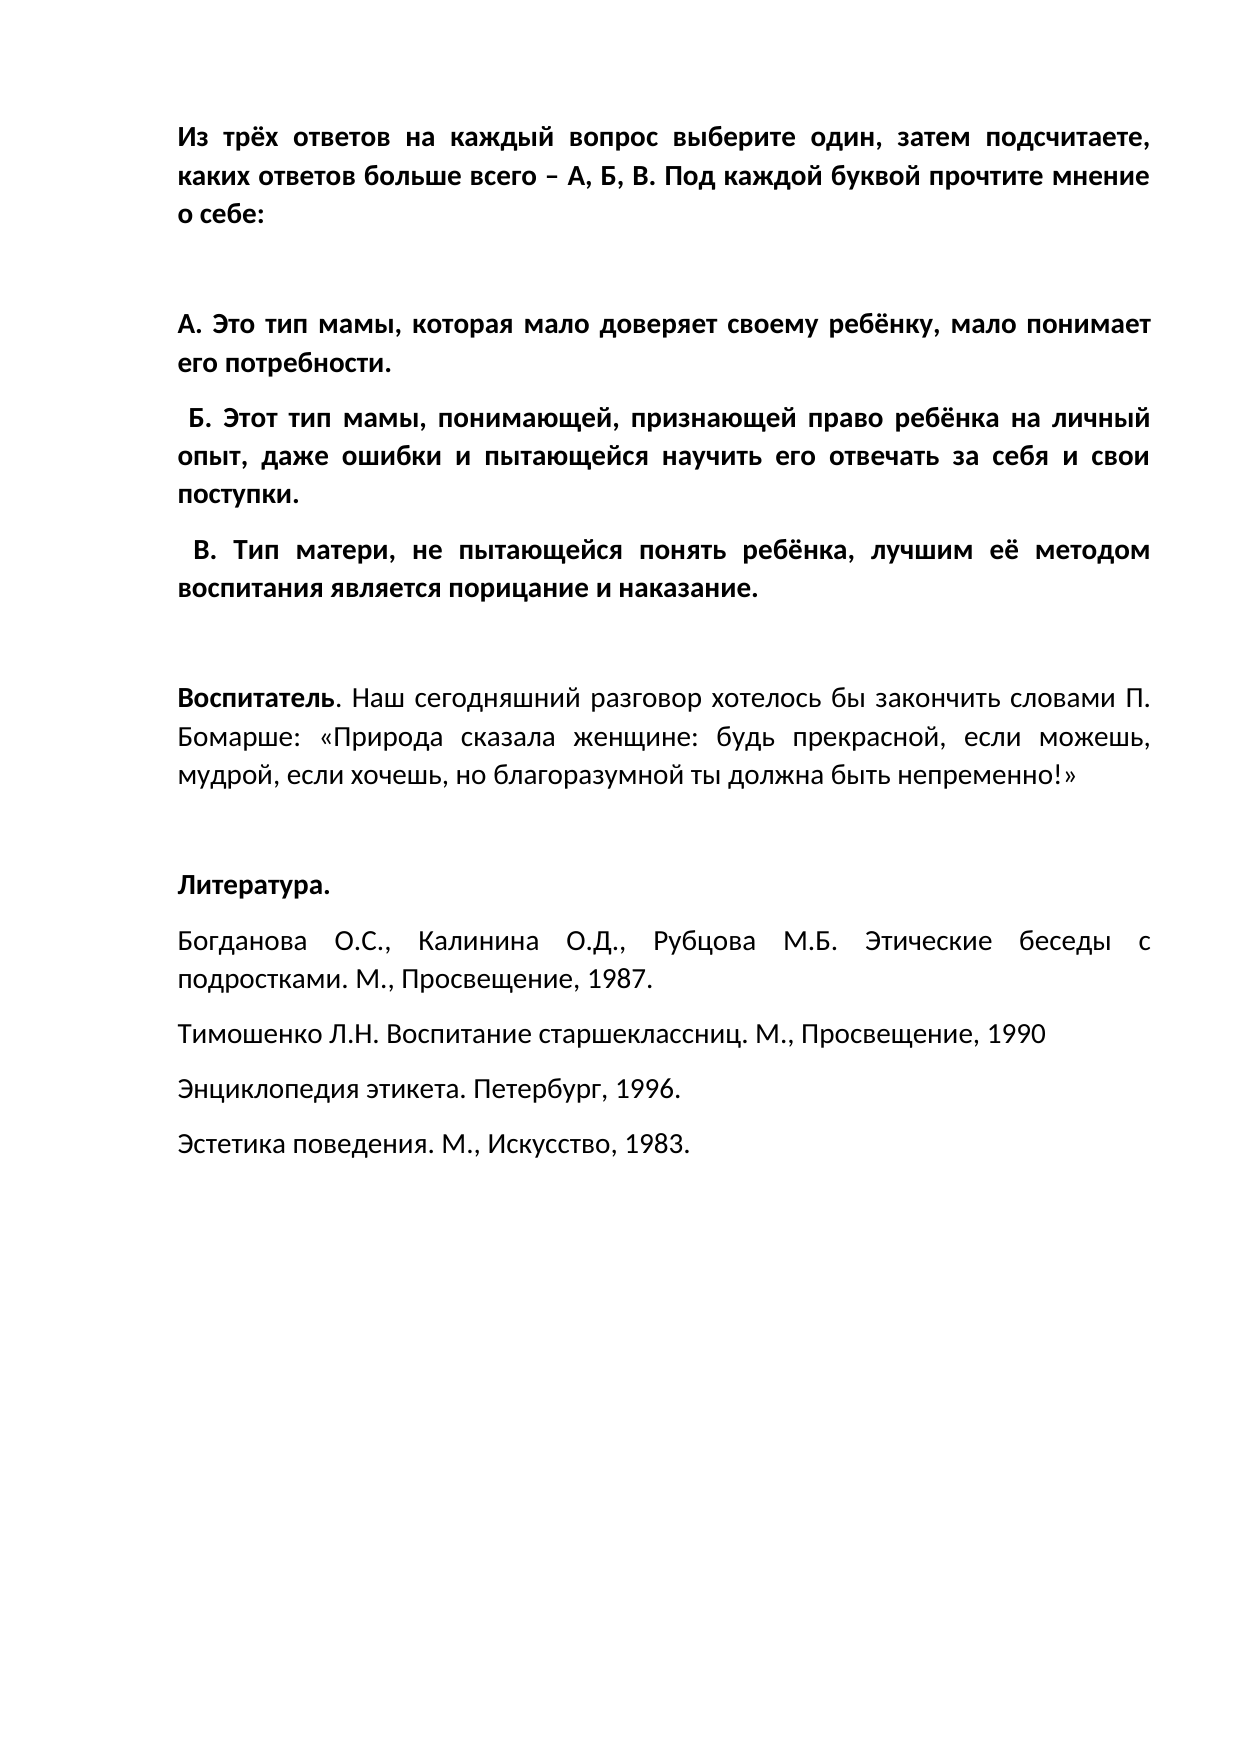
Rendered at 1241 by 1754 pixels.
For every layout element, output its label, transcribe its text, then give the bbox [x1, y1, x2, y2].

text В. Тип матери, не пытающейся понять ребёнка, лучшим её методом воспитания является порицание и наказание. [177, 531, 1152, 605]
text Воспитатель. Наш сегодняшний разговор хотелось бы закончить словами П. Бомарше: «Природа сказала женщине: будь прекрасной, если можешь, мудрой, если хочешь, но благоразумной ты должна быть непременно!» [177, 679, 1152, 792]
text А. Это тип мамы, которая мало доверяет своему ребёнку, мало понимает его потребности. [177, 305, 1152, 379]
text Из трёх ответов на каждый вопрос выберите один, затем подсчитаете, каких ответов больше всего – А, Б, В. Под каждой буквой прочтите мнение о себе: [177, 118, 1152, 231]
text Энциклопедия этикета. Петербург, 1996. [177, 1070, 1152, 1106]
text Богданова О.С., Калинина О.Д., Рубцова М.Б. Этические беседы с подростками. М., Просвещение, 1987. [177, 922, 1152, 996]
text Б. Этот тип мамы, понимающей, признающей право ребёнка на личный опыт, даже ошибки и пытающейся научить его отвечать за себя и свои поступки. [177, 399, 1152, 511]
text Литература. [177, 866, 1152, 902]
text Эстетика поведения. М., Искусство, 1983. [177, 1125, 1152, 1161]
text Тимошенко Л.Н. Воспитание старшеклассниц. М., Просвещение, 1990 [177, 1015, 1152, 1051]
